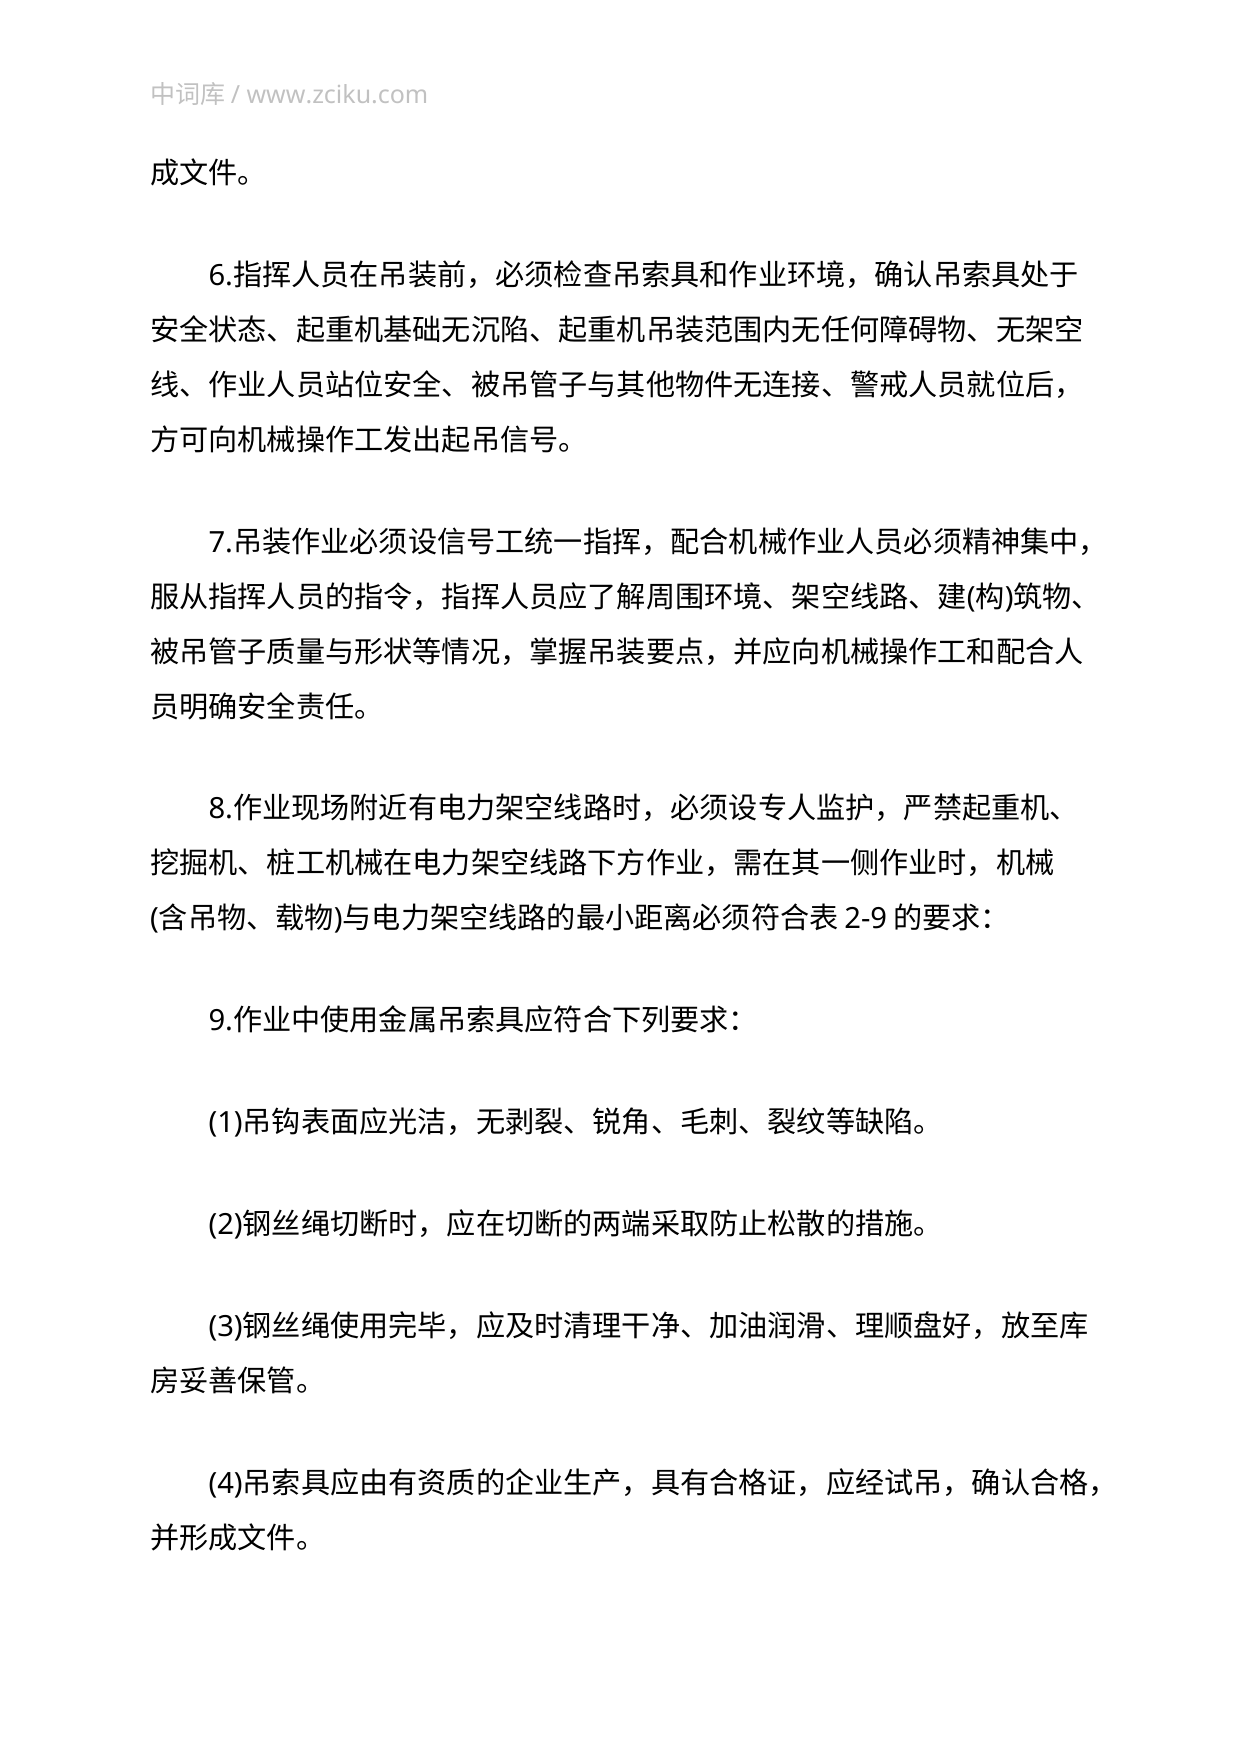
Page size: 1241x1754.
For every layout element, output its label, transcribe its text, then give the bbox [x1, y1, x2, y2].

text 9.作业中使用金属吊索具应符合下列要求： [150, 997, 1090, 1039]
text (2)钢丝绳切断时，应在切断的两端采取防止松散的措施。 [150, 1201, 1090, 1243]
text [150, 150, 1090, 192]
text 8.作业现场附近有电力架空线路时，必须设专人监护，严禁起重机、挖掘机、桩工机械在电力架空线路下方作业，需在其一侧作业时，机械(含吊物、载物)与电力架空线路的最小距离必须符合表2-9的要求： [150, 785, 1090, 937]
text (3)钢丝绳使用完毕，应及时清理干净、加油润滑、理顺盘好，放至库房妥善保管。 [150, 1303, 1090, 1400]
text (4)吊索具应由有资质的企业生产，具有合格证，应经试吊，确认合格，并形成文件。 [150, 1459, 1090, 1557]
text 7.吊装作业必须设信号工统一指挥，配合机械作业人员必须精神集中，服从指挥人员的指令，指挥人员应了解周围环境、架空线路、建(构)筑物、被吊管子质量与形状等情况，掌握吊装要点，并应向机械操作工和配合人员明确安全责任。 [150, 518, 1090, 726]
text 6.指挥人员在吊装前，必须检查吊索具和作业环境，确认吊索具处于安全状态、起重机基础无沉陷、起重机吊装范围内无任何障碍物、无架空线、作业人员站位安全、被吊管子与其他物件无连接、警戒人员就位后，方可向机械操作工发出起吊信号。 [150, 252, 1090, 459]
text (1)吊钩表面应光洁，无剥裂、锐角、毛刺、裂纹等缺陷。 [150, 1099, 1090, 1141]
